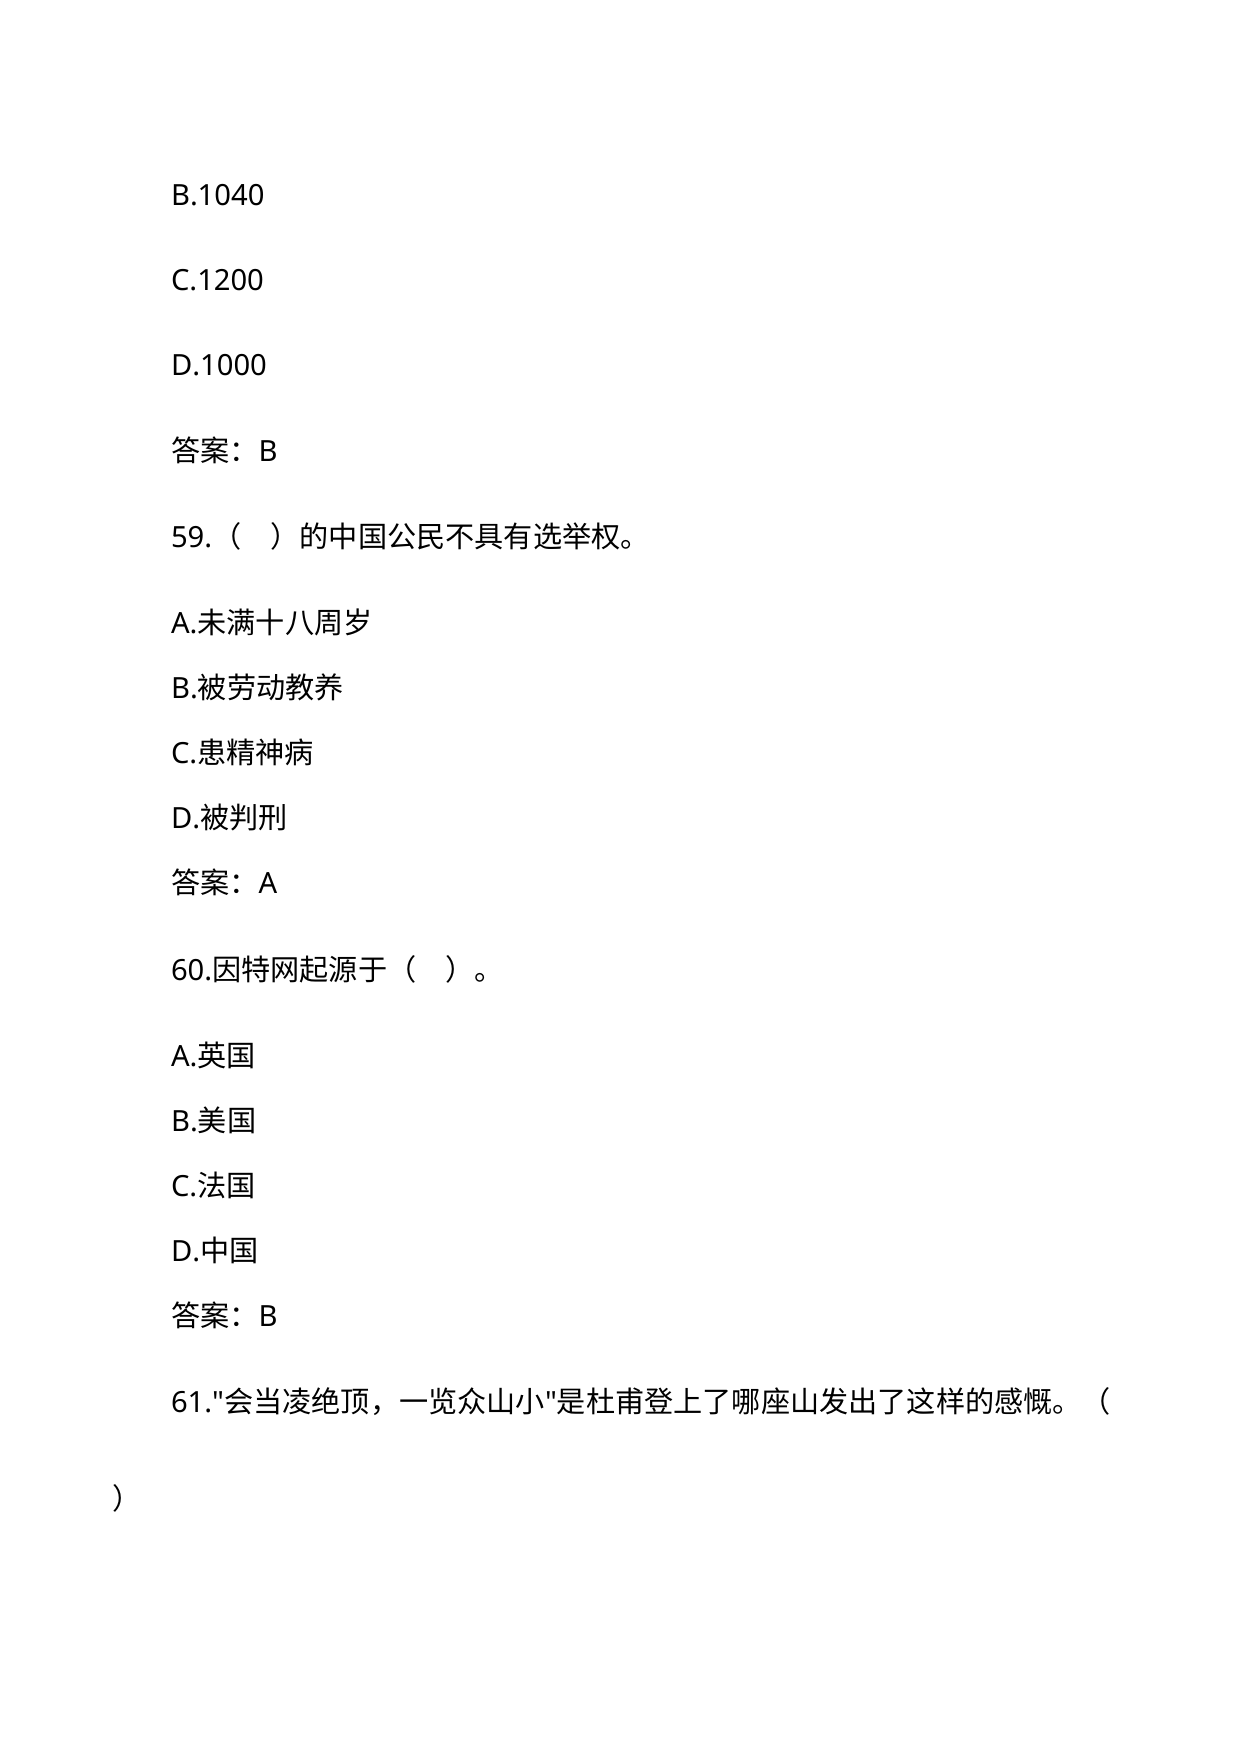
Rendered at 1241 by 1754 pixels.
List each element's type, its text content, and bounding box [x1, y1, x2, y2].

text C.法国 [112, 1151, 1128, 1216]
text A.未满十八周岁 [112, 589, 1128, 654]
text 答案：B [112, 1281, 1128, 1346]
text 59.（ ）的中国公民不具有选举权。 [112, 502, 1128, 567]
text A.英国 [112, 1021, 1128, 1086]
text B.1040 [112, 162, 1128, 227]
text C.患精神病 [112, 719, 1128, 784]
text D.1000 [112, 332, 1128, 397]
text 61."会当凌绝顶，一览众山小"是杜甫登上了哪座山发出了这样的感慨。（ ） [112, 1367, 1128, 1529]
text D.中国 [112, 1216, 1128, 1281]
text B.美国 [112, 1086, 1128, 1151]
text D.被判刑 [112, 784, 1128, 849]
text C.1200 [112, 247, 1128, 312]
text 答案：A [112, 849, 1128, 914]
text B.被劳动教养 [112, 654, 1128, 719]
text 60.因特网起源于（ ）。 [112, 935, 1128, 1000]
text 答案：B [112, 416, 1128, 481]
